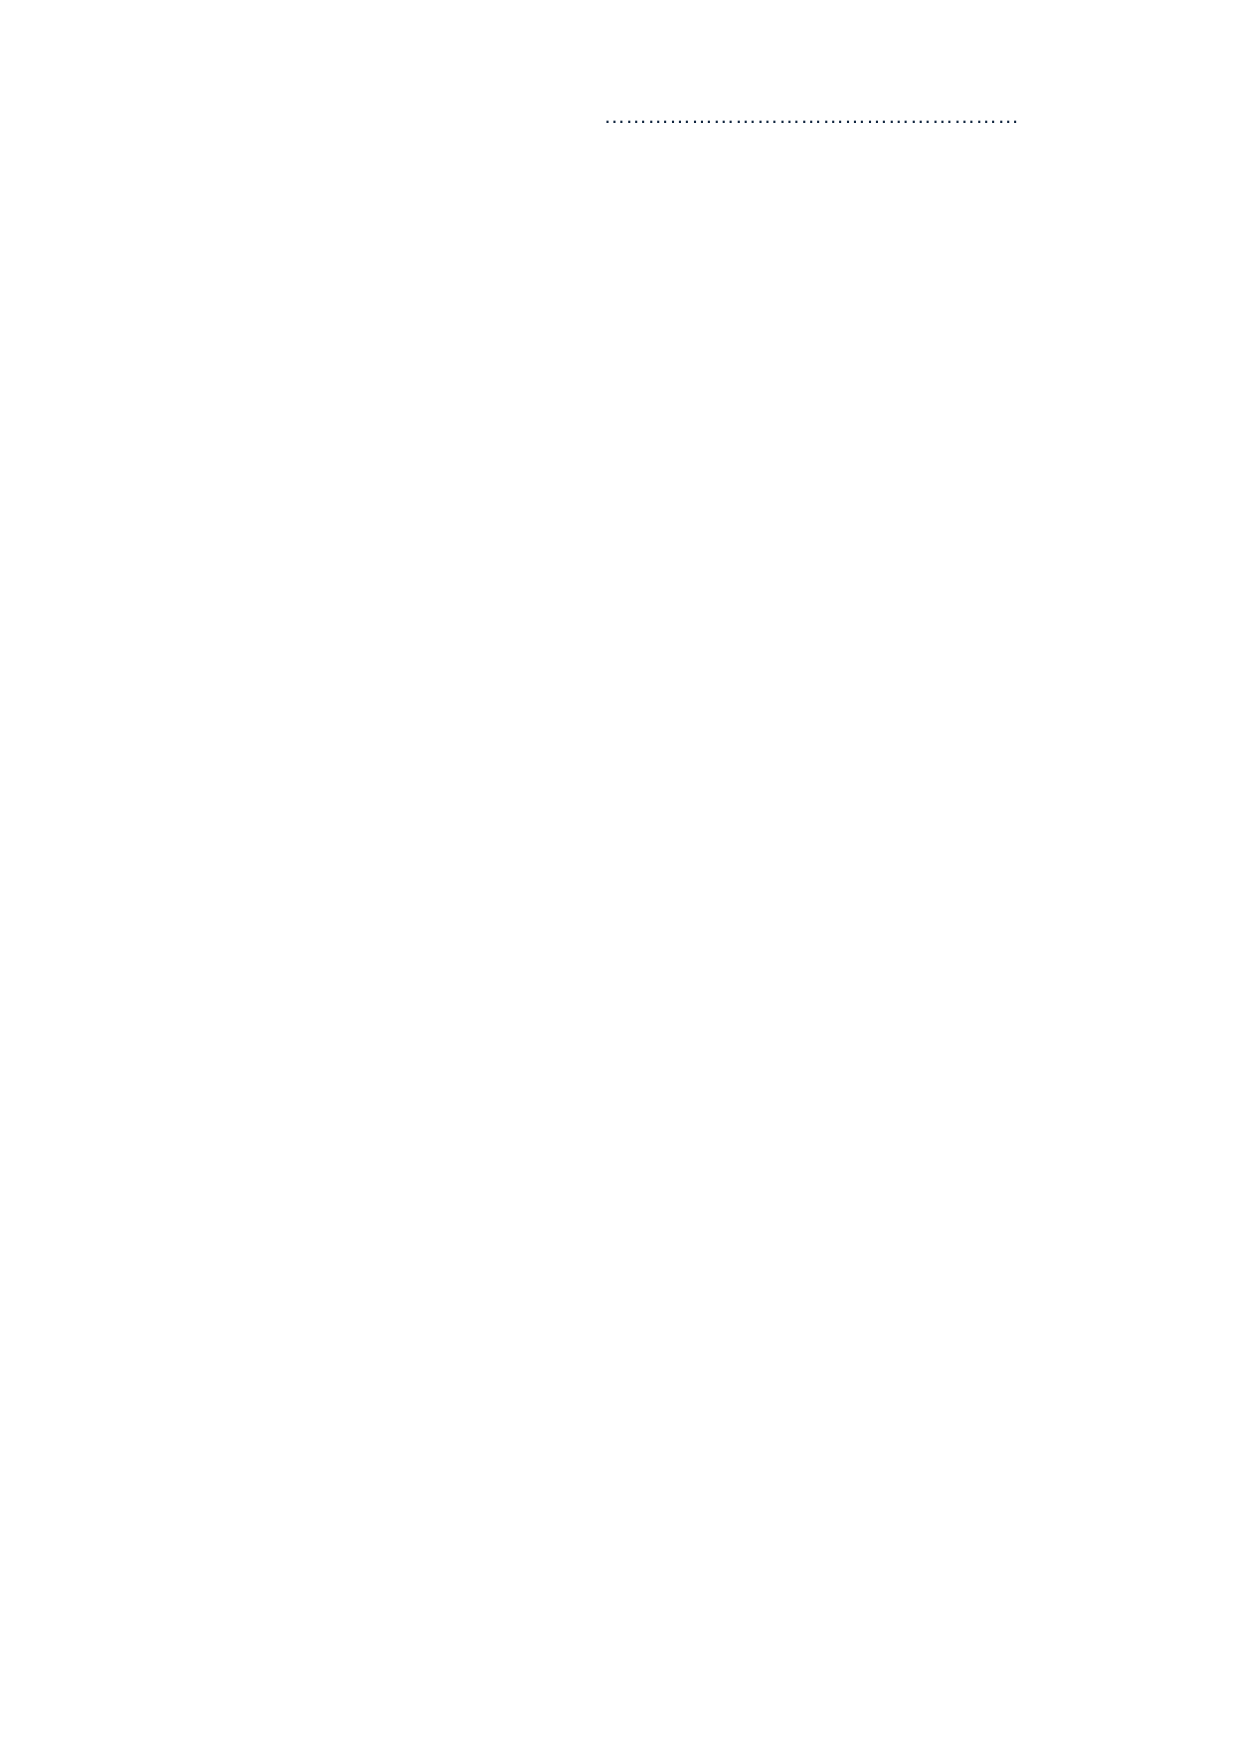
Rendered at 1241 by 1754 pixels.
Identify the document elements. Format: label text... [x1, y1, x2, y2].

text ………………………………………………… [118, 103, 1019, 128]
